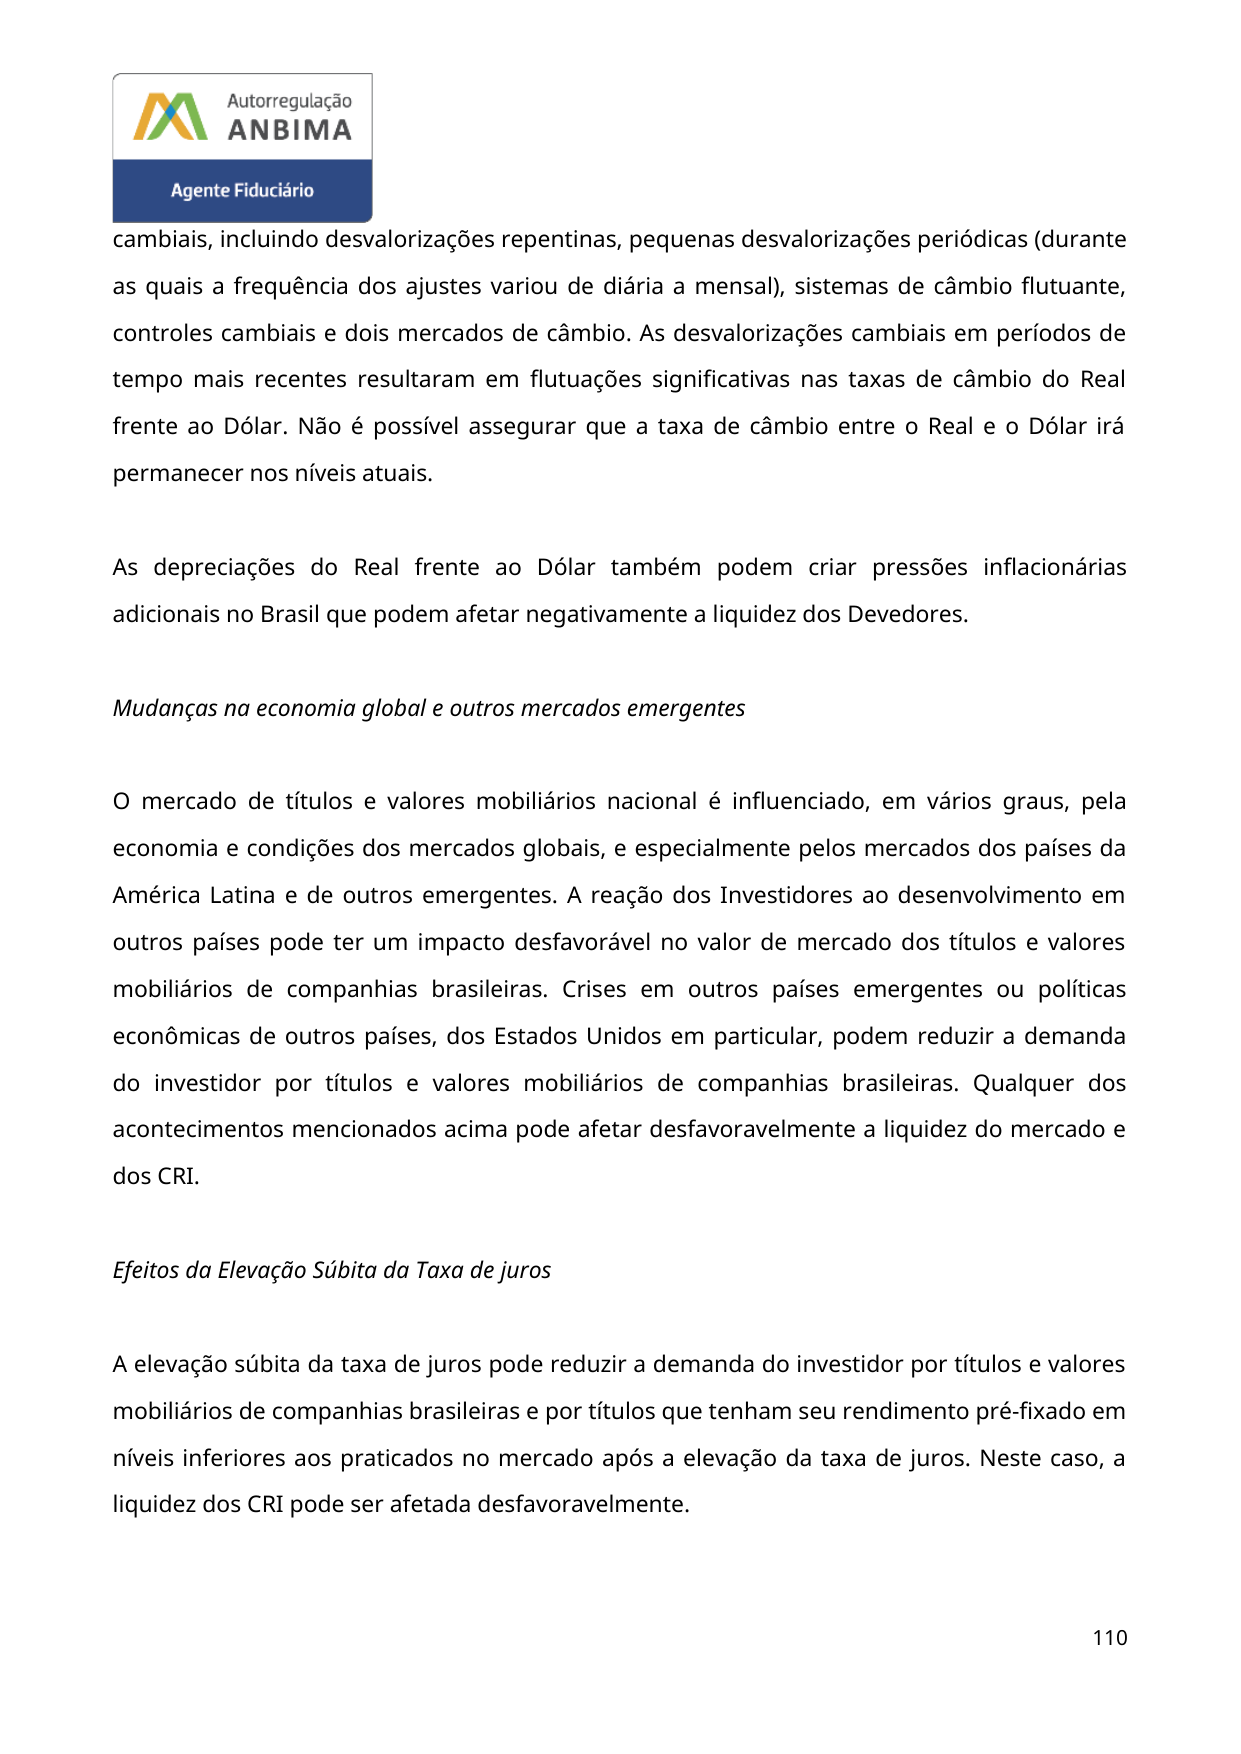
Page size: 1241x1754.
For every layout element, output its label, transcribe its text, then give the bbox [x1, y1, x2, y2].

picture [112, 73, 373, 223]
text A elevação súbita da taxa de juros pode reduzir a demanda do investidor por títulos e valores mobiliários de companhias brasileiras e por títulos que tenham seu rendimento pré-fixado em níveis inferiores aos praticados no mercado após a elevação da taxa de juros. Neste caso, a liquidez dos CRI pode ser afetada desfavoravelmente. [112, 1348, 1128, 1520]
text As depreciações do Real frente ao Dólar também podem criar pressões inflacionárias adicionais no Brasil que podem afetar negativamente a liquidez dos Devedores. [112, 551, 1128, 629]
text Efeitos da Elevação Súbita da Taxa de juros [112, 1254, 1128, 1285]
text O mercado de títulos e valores mobiliários nacional é influenciado, em vários graus, pela economia e condições dos mercados globais, e especialmente pelos mercados dos países da América Latina e de outros emergentes. A reação dos Investidores ao desenvolvimento em outros países pode ter um impacto desfavorável no valor de mercado dos títulos e valores mobiliários de companhias brasileiras. Crises em outros países emergentes ou políticas econômicas de outros países, dos Estados Unidos em particular, podem reduzir a demanda do investidor por títulos e valores mobiliários de companhias brasileiras. Qualquer dos acontecimentos mencionados acima pode afetar desfavoravelmente a liquidez do mercado e dos CRI. [112, 785, 1128, 1192]
text Mudanças na economia global e outros mercados emergentes [112, 692, 1128, 723]
